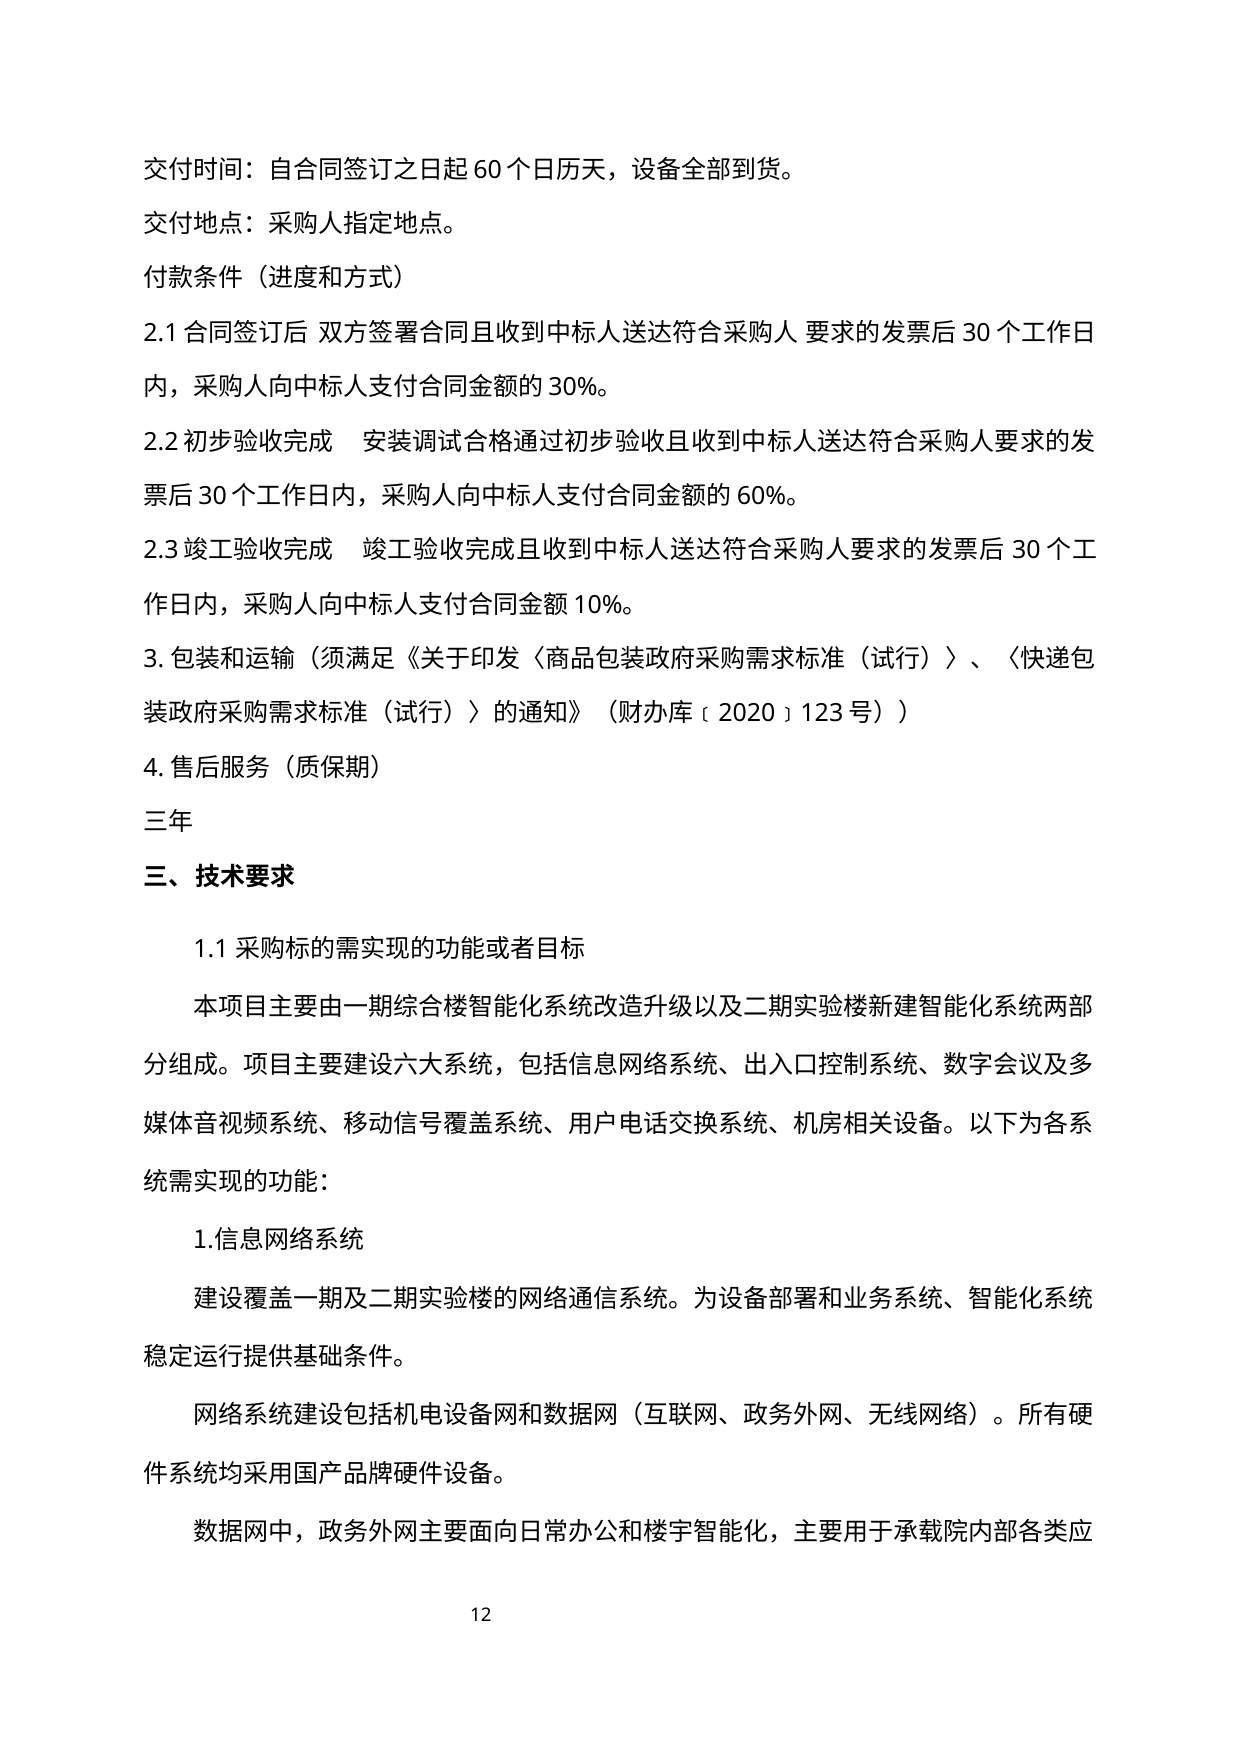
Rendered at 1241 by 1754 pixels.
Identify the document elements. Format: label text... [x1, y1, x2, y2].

text 网络系统建设包括机电设备网和数据网（互联网、政务外网、无线网络）。所有硬件系统均采用国产品牌硬件设备。 [143, 1377, 1097, 1494]
text 1.1 采购标的需实现的功能或者目标 [143, 910, 1097, 969]
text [143, 1494, 1097, 1552]
text 4. 售后服务（质保期） [143, 747, 1097, 783]
text 2.2初步验收完成 安装调试合格通过初步验收且收到中标人送达符合采购人要求的发票后30个工作日内，采购人向中标人支付合同金额的60%。 [143, 421, 1097, 512]
list 技术要求 [143, 856, 1097, 892]
text 2.1合同签订后 双方签署合同且收到中标人送达符合采购人 要求的发票后30个工作日内，采购人向中标人支付合同金额的30%。 [143, 312, 1097, 403]
text 本项目主要由一期综合楼智能化系统改造升级以及二期实验楼新建智能化系统两部分组成。项目主要建设六大系统，包括信息网络系统、出入口控制系统、数字会议及多媒体音视频系统、移动信号覆盖系统、用户电话交换系统、机房相关设备。以下为各系统需实现的功能： [143, 969, 1097, 1202]
text 交付时间：自合同签订之日起60个日历天，设备全部到货。 [143, 149, 1097, 185]
text 1.信息网络系统 [143, 1202, 1097, 1260]
text 交付地点：采购人指定地点。 [143, 203, 1097, 240]
text 付款条件（进度和方式） [143, 258, 1097, 294]
text 3. 包装和运输（须满足《关于印发〈商品包装政府采购需求标准（试行）〉、〈快递包装政府采购需求标准（试行）〉的通知》（财办库﹝2020﹞123号）） [143, 638, 1097, 729]
text 建设覆盖一期及二期实验楼的网络通信系统。为设备部署和业务系统、智能化系统稳定运行提供基础条件。 [143, 1260, 1097, 1377]
text 三年 [143, 802, 1097, 838]
text 2.3竣工验收完成 竣工验收完成且收到中标人送达符合采购人要求的发票后30个工作日内，采购人向中标人支付合同金额10%。 [143, 530, 1097, 620]
